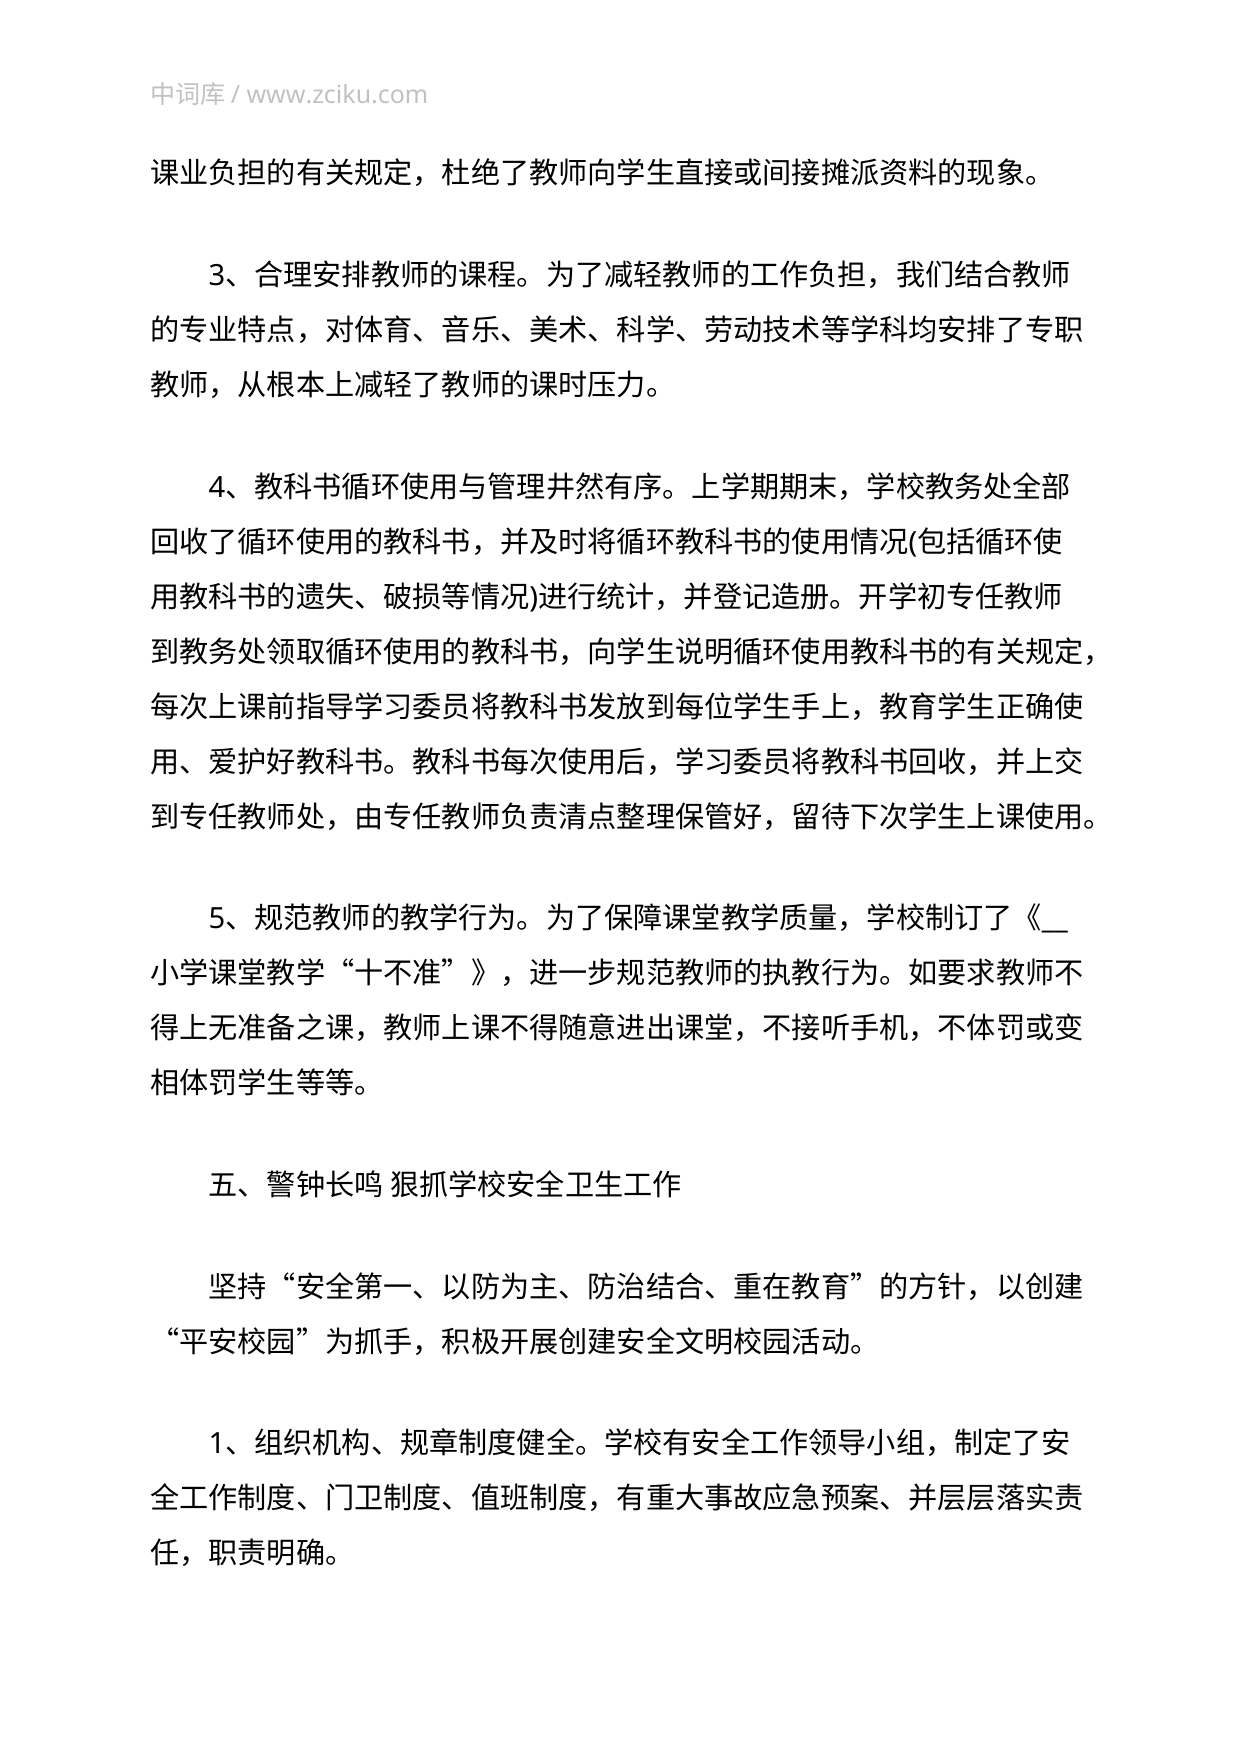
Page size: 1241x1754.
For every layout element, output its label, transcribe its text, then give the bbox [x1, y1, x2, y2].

text 五、警钟长鸣 狠抓学校安全卫生工作 [150, 1161, 1090, 1204]
text 坚持“安全第一、以防为主、防治结合、重在教育”的方针，以创建“平安校园”为抓手，积极开展创建安全文明校园活动。 [150, 1263, 1090, 1360]
text 1、组织机构、规章制度健全。学校有安全工作领导小组，制定了安全工作制度、门卫制度、值班制度，有重大事故应急预案、并层层落实责任，职责明确。 [150, 1420, 1090, 1572]
text 5、规范教师的教学行为。为了保障课堂教学质量，学校制订了《__小学课堂教学“十不准”》，进一步规范教师的执教行为。如要求教师不得上无准备之课，教师上课不得随意进出课堂，不接听手机，不体罚或变相体罚学生等等。 [150, 895, 1090, 1102]
text 3、合理安排教师的课程。为了减轻教师的工作负担，我们结合教师的专业特点，对体育、音乐、美术、科学、劳动技术等学科均安排了专职教师，从根本上减轻了教师的课时压力。 [150, 252, 1090, 404]
text 4、教科书循环使用与管理井然有序。上学期期末，学校教务处全部回收了循环使用的教科书，并及时将循环教科书的使用情况(包括循环使用教科书的遗失、破损等情况)进行统计，并登记造册。开学初专任教师到教务处领取循环使用的教科书，向学生说明循环使用教科书的有关规定，每次上课前指导学习委员将教科书发放到每位学生手上，教育学生正确使用、爱护好教科书。教科书每次使用后，学习委员将教科书回收，并上交到专任教师处，由专任教师负责清点整理保管好，留待下次学生上课使用。 [150, 463, 1090, 835]
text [150, 150, 1090, 192]
